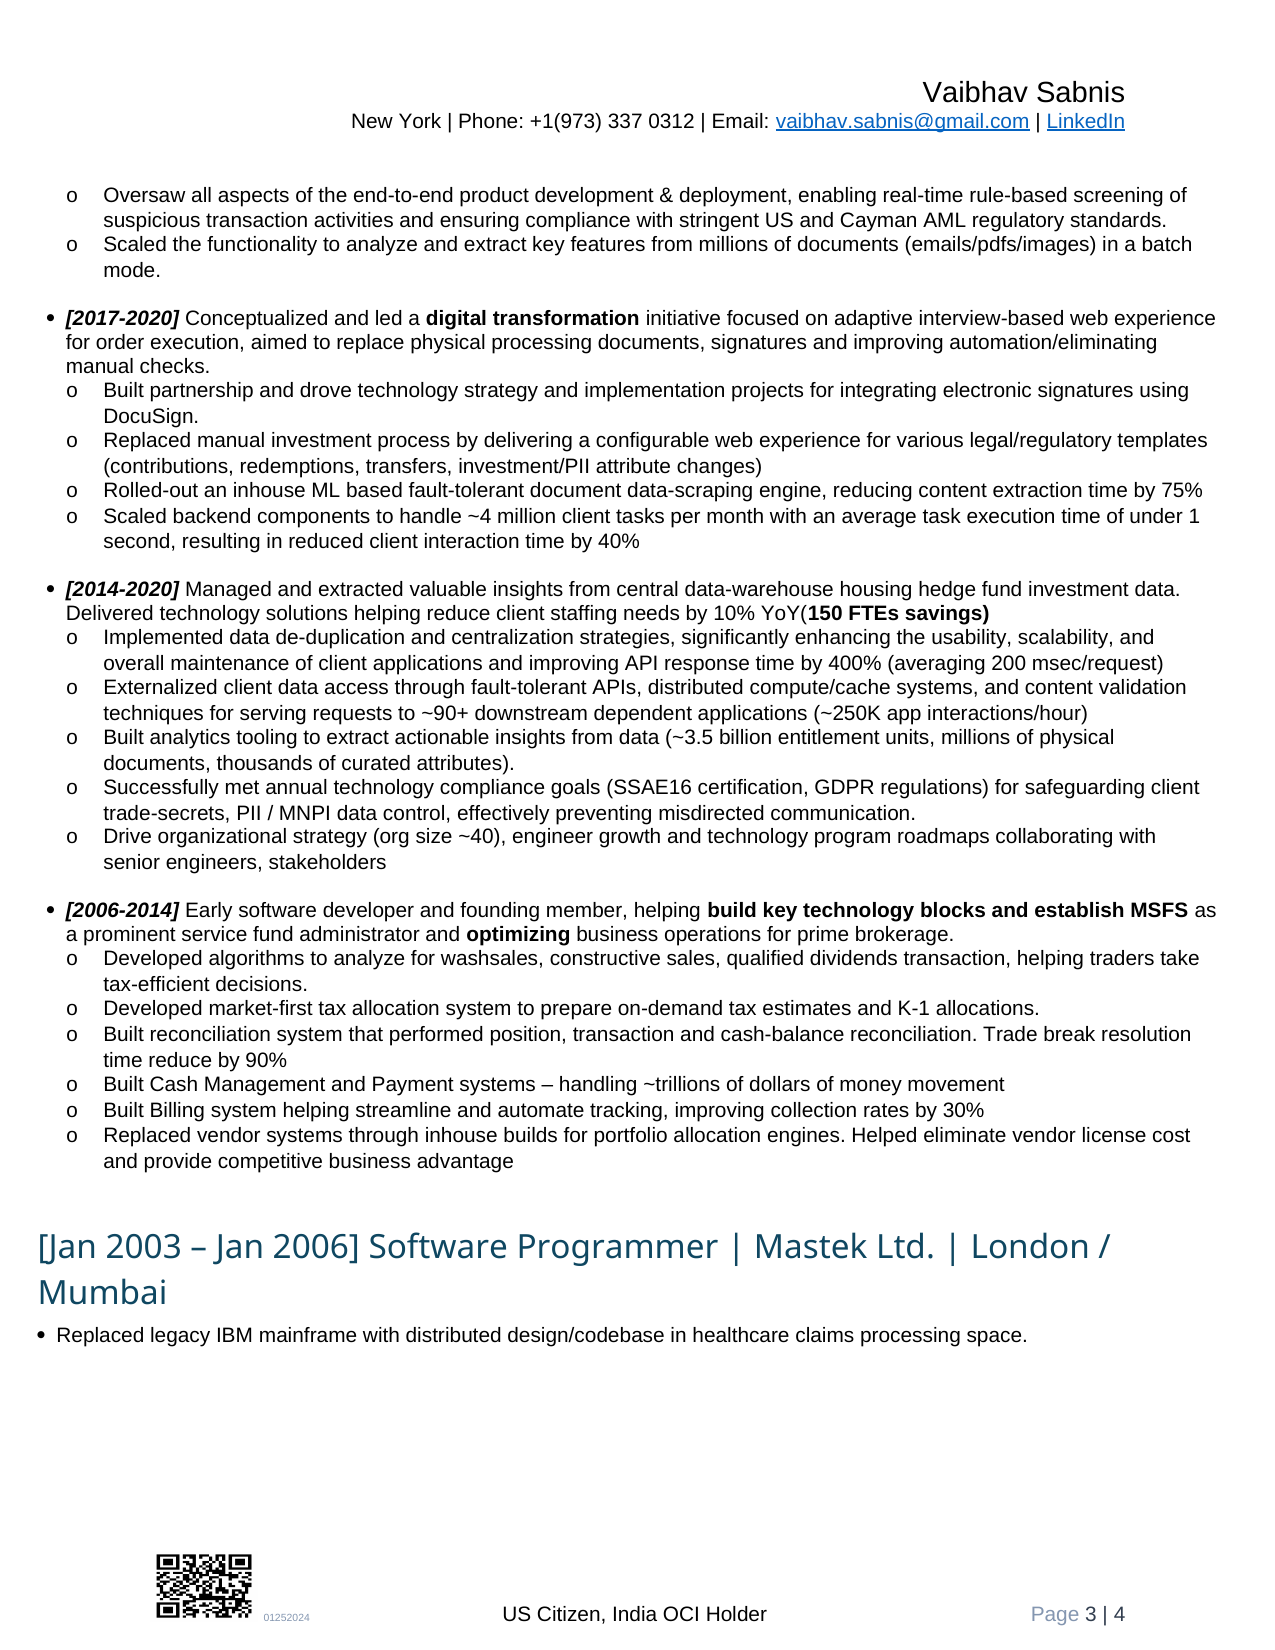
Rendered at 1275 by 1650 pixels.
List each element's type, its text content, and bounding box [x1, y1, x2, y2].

list Built analytics tooling to extract actionable insights from data (~3.5 billion entitlement units, millions of physical documents, thousands of curated attributes). [66, 725, 1219, 774]
list [2014-2020] Managed and extracted valuable insights from central data-warehouse housing hedge fund investment data. Delivered technology solutions helping reduce client staffing needs by 10% YoY(150 FTEs savings) [47, 577, 1219, 625]
subtitle [Jan 2003 – Jan 2006] Software Programmer | Mastek Ltd. | London / Mumbai [37, 1223, 1125, 1314]
list Drive organizational strategy (org size ~40), engineer growth and technology program roadmaps collaborating with senior engineers, stakeholders [66, 824, 1219, 874]
list [2006-2014] Early software developer and founding member, helping build key technology blocks and establish MSFS as a prominent service fund administrator and optimizing business operations for prime brokerage. [47, 898, 1219, 946]
list Scaled the functionality to analyze and extract key features from millions of documents (emails/pdfs/images) in a batch mode. [66, 232, 1219, 282]
list Developed algorithms to analyze for washsales, constructive sales, qualified dividends transaction, helping traders take tax-efficient decisions. [66, 946, 1219, 996]
list Developed market-first tax allocation system to prepare on-demand tax estimates and K-1 allocations. [66, 996, 1219, 1022]
list Built reconciliation system that performed position, transaction and cash-balance reconciliation. Trade break resolution time reduce by 90% [66, 1022, 1219, 1072]
list Oversaw all aspects of the end-to-end product development & deployment, enabling real-time rule-based screening of suspicious transaction activities and ensuring compliance with stringent US and Cayman AML regulatory standards. [66, 182, 1219, 232]
list Replaced vendor systems through inhouse builds for portfolio allocation engines. Helped eliminate vendor license cost and provide competitive business advantage [66, 1123, 1219, 1173]
list Replaced manual investment process by delivering a configurable web experience for various legal/regulatory templates (contributions, redemptions, transfers, investment/PII attribute changes) [66, 428, 1219, 478]
list Externalized client data access through fault-tolerant APIs, distributed compute/cache systems, and content validation techniques for serving requests to ~90+ downstream dependent applications (~250K app interactions/hour) [66, 675, 1219, 725]
list Built Cash Management and Payment systems – handling ~trillions of dollars of money movement [66, 1072, 1219, 1097]
list Implemented data de-duplication and centralization strategies, significantly enhancing the usability, scalability, and overall maintenance of client applications and improving API response time by 400% (averaging 200 msec/request) [66, 625, 1219, 675]
picture [150, 1551, 258, 1622]
list Built Billing system helping streamline and automate tracking, improving collection rates by 30% [66, 1097, 1219, 1123]
list Successfully met annual technology compliance goals (SSAE16 certification, GDPR regulations) for safeguarding client trade-secrets, PII / MNPI data control, effectively preventing misdirected communication. [66, 774, 1219, 824]
list Rolled-out an inhouse ML based fault-tolerant document data-scraping engine, reducing content extraction time by 75% [66, 478, 1219, 503]
list Scaled backend components to handle ~4 million client tasks per month with an average task execution time of under 1 second, resulting in reduced client interaction time by 40% [66, 503, 1219, 553]
list Built partnership and drove technology strategy and implementation projects for integrating electronic signatures using DocuSign. [66, 378, 1219, 428]
list [2017-2020] Conceptualized and led a digital transformation initiative focused on adaptive interview-based web experience for order execution, aimed to replace physical processing documents, signatures and improving automation/eliminating manual checks. [47, 306, 1219, 378]
list Replaced legacy IBM mainframe with distributed design/codebase in healthcare claims processing space. [37, 1322, 1219, 1346]
